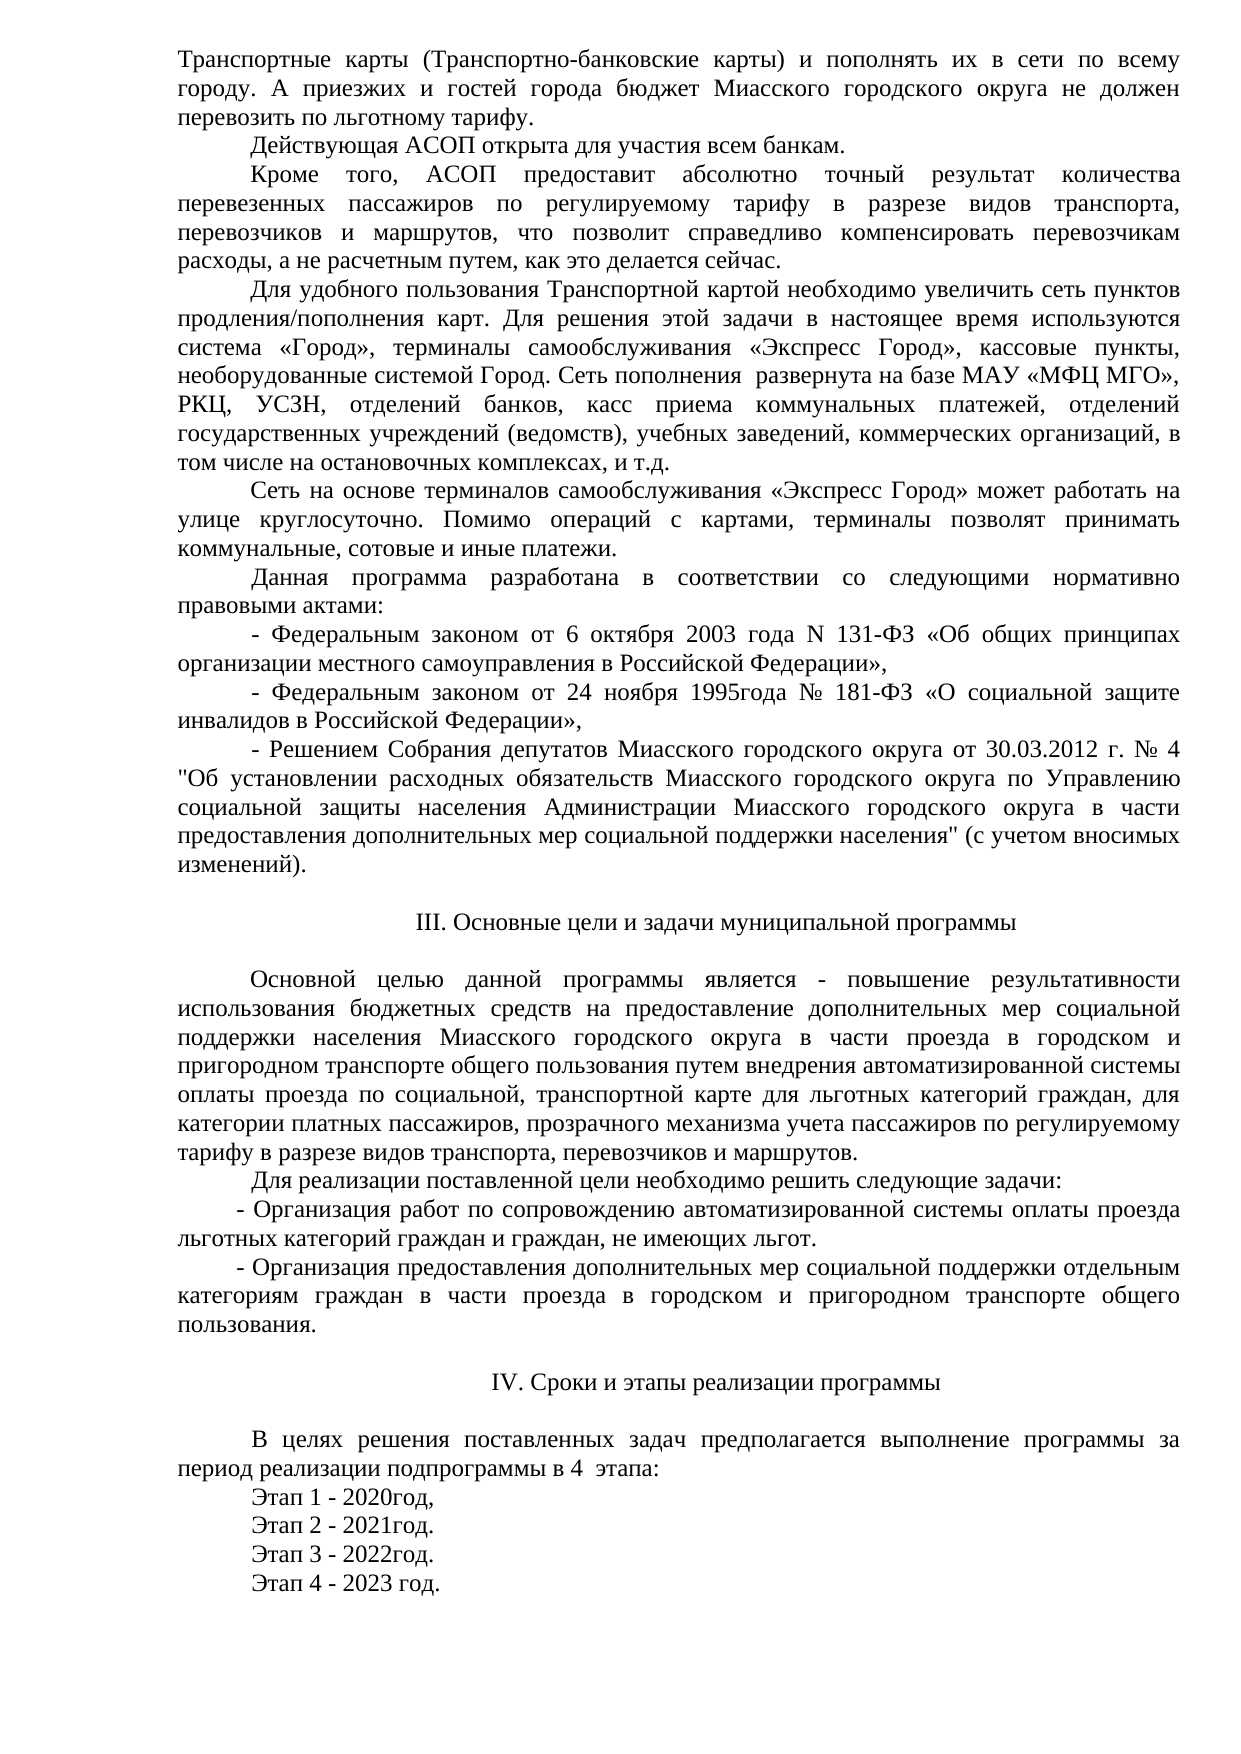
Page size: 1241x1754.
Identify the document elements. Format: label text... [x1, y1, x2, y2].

text Сеть на основе терминалов самообслуживания «Экспресс Город» может работать на улице круглосуточно. Помимо операций с картами, терминалы позволят принимать коммунальные, сотовые и иные платежи. [177, 476, 1181, 562]
text Действующая АСОП открыта для участия всем банкам. [177, 131, 1181, 159]
text - Организация предоставления дополнительных мер социальной поддержки отдельным категориям граждан в части проезда в городском и пригородном транспорте общего пользования. [177, 1252, 1181, 1338]
text Этап 4 - 2023 год. [177, 1568, 1181, 1597]
text Основной целью данной программы является - повышение результативности использования бюджетных средств на предоставление дополнительных мер социальной поддержки населения Миасского городского округа в части проезда в городском и пригородном транспорте общего пользования путем внедрения автоматизированной системы оплаты проезда по социальной, транспортной карте для льготных категорий граждан, для категории платных пассажиров, прозрачного механизма учета пассажиров по регулируемому тарифу в разрезе видов транспорта, перевозчиков и маршрутов. [177, 964, 1181, 1166]
text - Федеральным законом от 24 ноября 1995года № 181-ФЗ «О социальной защите инвалидов в Российской Федерации», [177, 677, 1181, 734]
text Данная программа разработана в соответствии со следующими нормативно правовыми актами: [177, 562, 1181, 619]
text IV. Сроки и этапы реализации программы [177, 1367, 1181, 1396]
text Для удобного пользования Транспортной картой необходимо увеличить сеть пунктов продления/пополнения карт. Для решения этой задачи в настоящее время используются система «Город», терминалы самообслуживания «Экспресс Город», кассовые пункты, необорудованные системой Город. Сеть пополнения развернута на базе МАУ «МФЦ МГО», РКЦ, УСЗН, отделений банков, касс приема коммунальных платежей, отделений государственных учреждений (ведомств), учебных заведений, коммерческих организаций, в том числе на остановочных комплексах, и т.д. [177, 274, 1181, 476]
text - Федеральным законом от 6 октября 2003 года N 131-ФЗ «Об общих принципах организации местного самоуправления в Российской Федерации», [177, 619, 1181, 677]
text В целях решения поставленных задач предполагается выполнение программы за период реализации подпрограммы в 4 этапа: [177, 1424, 1181, 1482]
text Этап 1 - 2020год, [177, 1482, 1181, 1511]
text Кроме того, АСОП предоставит абсолютно точный результат количества перевезенных пассажиров по регулируемому тарифу в разрезе видов транспорта, перевозчиков и маршрутов, что позволит справедливо компенсировать перевозчикам расходы, а не расчетным путем, как это делается сейчас. [177, 159, 1181, 274]
text III. Основные цели и задачи муниципальной программы [177, 907, 1181, 936]
text Этап 3 - 2022год. [177, 1539, 1181, 1568]
text Этап 2 - 2021год. [177, 1511, 1181, 1539]
text - Решением Собрания депутатов Миасского городского округа от 30.03.2012 г. № 4 "Об установлении расходных обязательств Миасского городского округа по Управлению социальной защиты населения Администрации Миасского городского округа в части предоставления дополнительных мер социальной поддержки населения" (с учетом вносимых изменений). [177, 734, 1181, 878]
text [177, 44, 1181, 131]
text Для реализации поставленной цели необходимо решить следующие задачи: [177, 1166, 1181, 1194]
text - Организация работ по сопровождению автоматизированной системы оплаты проезда льготных категорий граждан и граждан, не имеющих льгот. [177, 1194, 1181, 1252]
